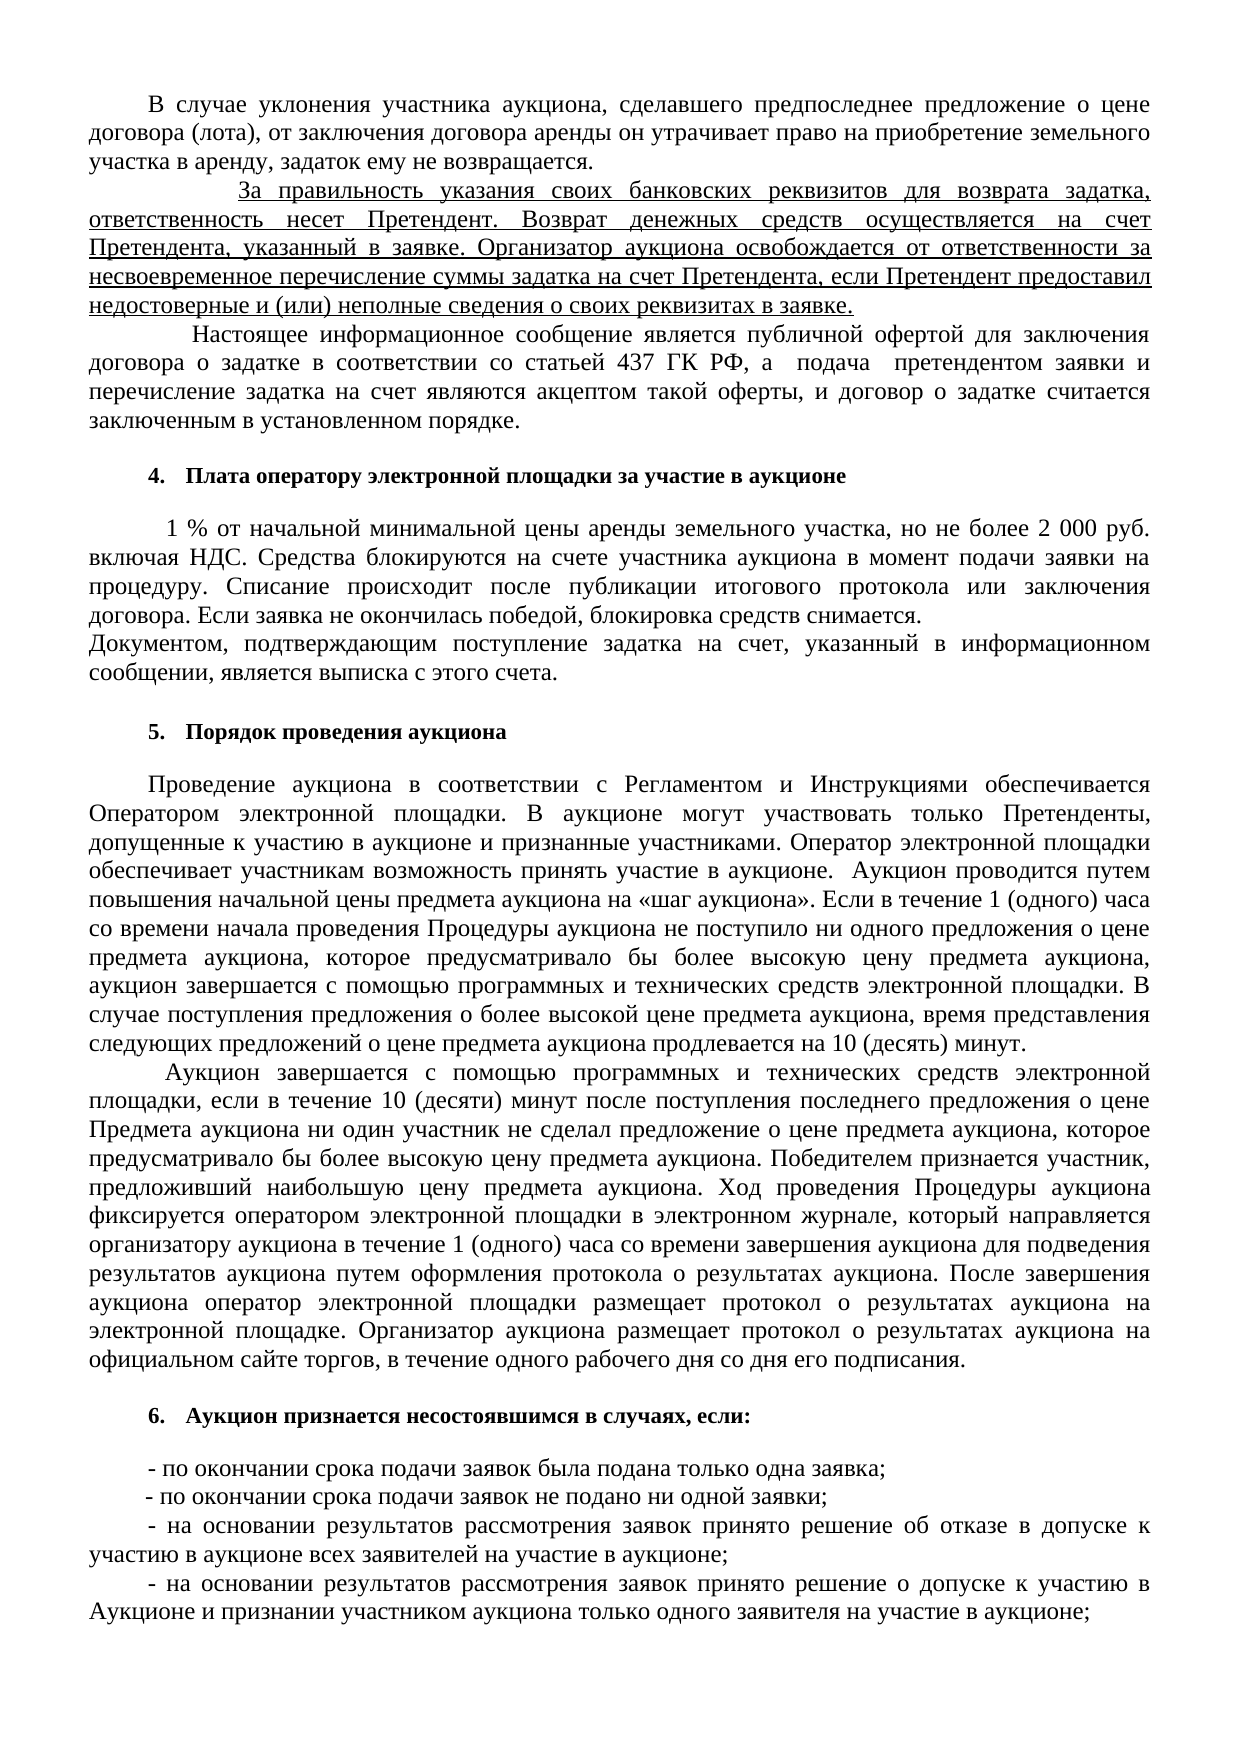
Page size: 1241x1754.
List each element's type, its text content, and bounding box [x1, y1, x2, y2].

text За правильность указания своих банковских реквизитов для возврата задатка, ответственность несет Претендент. Возврат денежных средств осуществляется на счет Претендента, указанный в заявке. Организатор аукциона освобождается от ответственности за несвоевременное перечисление суммы задатка на счет Претендента, если Претендент предоставил недостоверные и (или) неполные сведения о своих реквизитах в заявке. [89, 259, 1152, 286]
text - по окончании срока подачи заявок была подана только одна заявка; [89, 1453, 1152, 1481]
text - на основании результатов рассмотрения заявок принято решение о допуске к участию в Аукционе и признании участником аукциона только одного заявителя на участие в аукционе; [89, 1568, 1152, 1625]
text За правильность указания своих банковских реквизитов для возврата задатка, ответственность несет Претендент. Возврат денежных средств осуществляется на счет Претендента, указанный в заявке. Организатор аукциона освобождается от ответственности за несвоевременное перечисление суммы задатка на счет Претендента, если Претендент предоставил недостоверные и (или) неполные сведения о своих реквизитах в заявке. [89, 230, 1152, 257]
list Аукцион признается несостоявшимся в случаях, если: [148, 1402, 1152, 1428]
text Настоящее информационное сообщение является публичной офертой для заключения договора о задатке в соответствии со статьей 437 ГК РФ, а подача претендентом заявки и перечисление задатка на счет являются акцептом такой оферты, и договор о задатке считается заключенным в установленном порядке. [89, 319, 1152, 434]
list Плата оператору электронной площадки за участие в аукционе [148, 462, 1152, 489]
text Проведение аукциона в соответствии с Регламентом и Инструкциями обеспечивается Оператором электронной площадки. В аукционе могут участвовать только Претенденты, допущенные к участию в аукционе и признанные участниками. Оператор электронной площадки обеспечивает участникам возможность принять участие в аукционе. Аукцион проводится путем повышения начальной цены предмета аукциона на «шаг аукциона». Если в течение 1 (одного) часа со времени начала проведения Процедуры аукциона не поступило ни одного предложения о цене предмета аукциона, которое предусматривало бы более высокую цену предмета аукциона, аукцион завершается с помощью программных и технических средств электронной площадки. В случае поступления предложения о более высокой цене предмета аукциона, время представления следующих предложений о цене предмета аукциона продлевается на 10 (десять) минут. [89, 769, 1152, 1057]
text 1 % от начальной минимальной цены аренды земельного участка, но не более 2 000 руб. включая НДС. Средства блокируются на счете участника аукциона в момент подачи заявки на процедуру. Списание происходит после публикации итогового протокола или заключения договора. Если заявка не окончилась победой, блокировка средств снимается. [89, 513, 1152, 628]
list Порядок проведения аукциона [148, 718, 1152, 744]
text За правильность указания своих банковских реквизитов для возврата задатка, ответственность несет Претендент. Возврат денежных средств осуществляется на счет Претендента, указанный в заявке. Организатор аукциона освобождается от ответственности за несвоевременное перечисление суммы задатка на счет Претендента, если Претендент предоставил недостоверные и (или) неполные сведения о своих реквизитах в заявке. [89, 288, 1152, 319]
text В случае уклонения участника аукциона, сделавшего предпоследнее предложение о цене договора (лота), от заключения договора аренды он утрачивает право на приобретение земельного участка в аренду, задаток ему не возвращается. [89, 89, 1152, 175]
text Аукцион завершается с помощью программных и технических средств электронной площадки, если в течение 10 (десяти) минут после поступления последнего предложения о цене Предмета аукциона ни один участник не сделал предложение о цене предмета аукциона, которое предусматривало бы более высокую цену предмета аукциона. Победителем признается участник, предложивший наибольшую цену предмета аукциона. Ход проведения Процедуры аукциона фиксируется оператором электронной площадки в электронном журнале, который направляется организатору аукциона в течение 1 (одного) часа со времени завершения аукциона для подведения результатов аукциона путем оформления протокола о результатах аукциона. После завершения аукциона оператор электронной площадки размещает протокол о результатах аукциона на электронной площадке. Организатор аукциона размещает протокол о результатах аукциона на официальном сайте торгов, в течение одного рабочего дня со дня его подписания. [89, 1057, 1152, 1373]
text Документом, подтверждающим поступление задатка на счет, указанный в информационном сообщении, является выписка с этого счета. [89, 628, 1152, 686]
text За правильность указания своих банковских реквизитов для возврата задатка, ответственность несет Претендент. Возврат денежных средств осуществляется на счет Претендента, указанный в заявке. Организатор аукциона освобождается от ответственности за несвоевременное перечисление суммы задатка на счет Претендента, если Претендент предоставил недостоверные и (или) неполные сведения о своих реквизитах в заявке. [89, 175, 1152, 229]
text - на основании результатов рассмотрения заявок принято решение об отказе в допуске к участию в аукционе всех заявителей на участие в аукционе; [89, 1510, 1152, 1568]
text - по окончании срока подачи заявок не подано ни одной заявки; [89, 1481, 1152, 1510]
